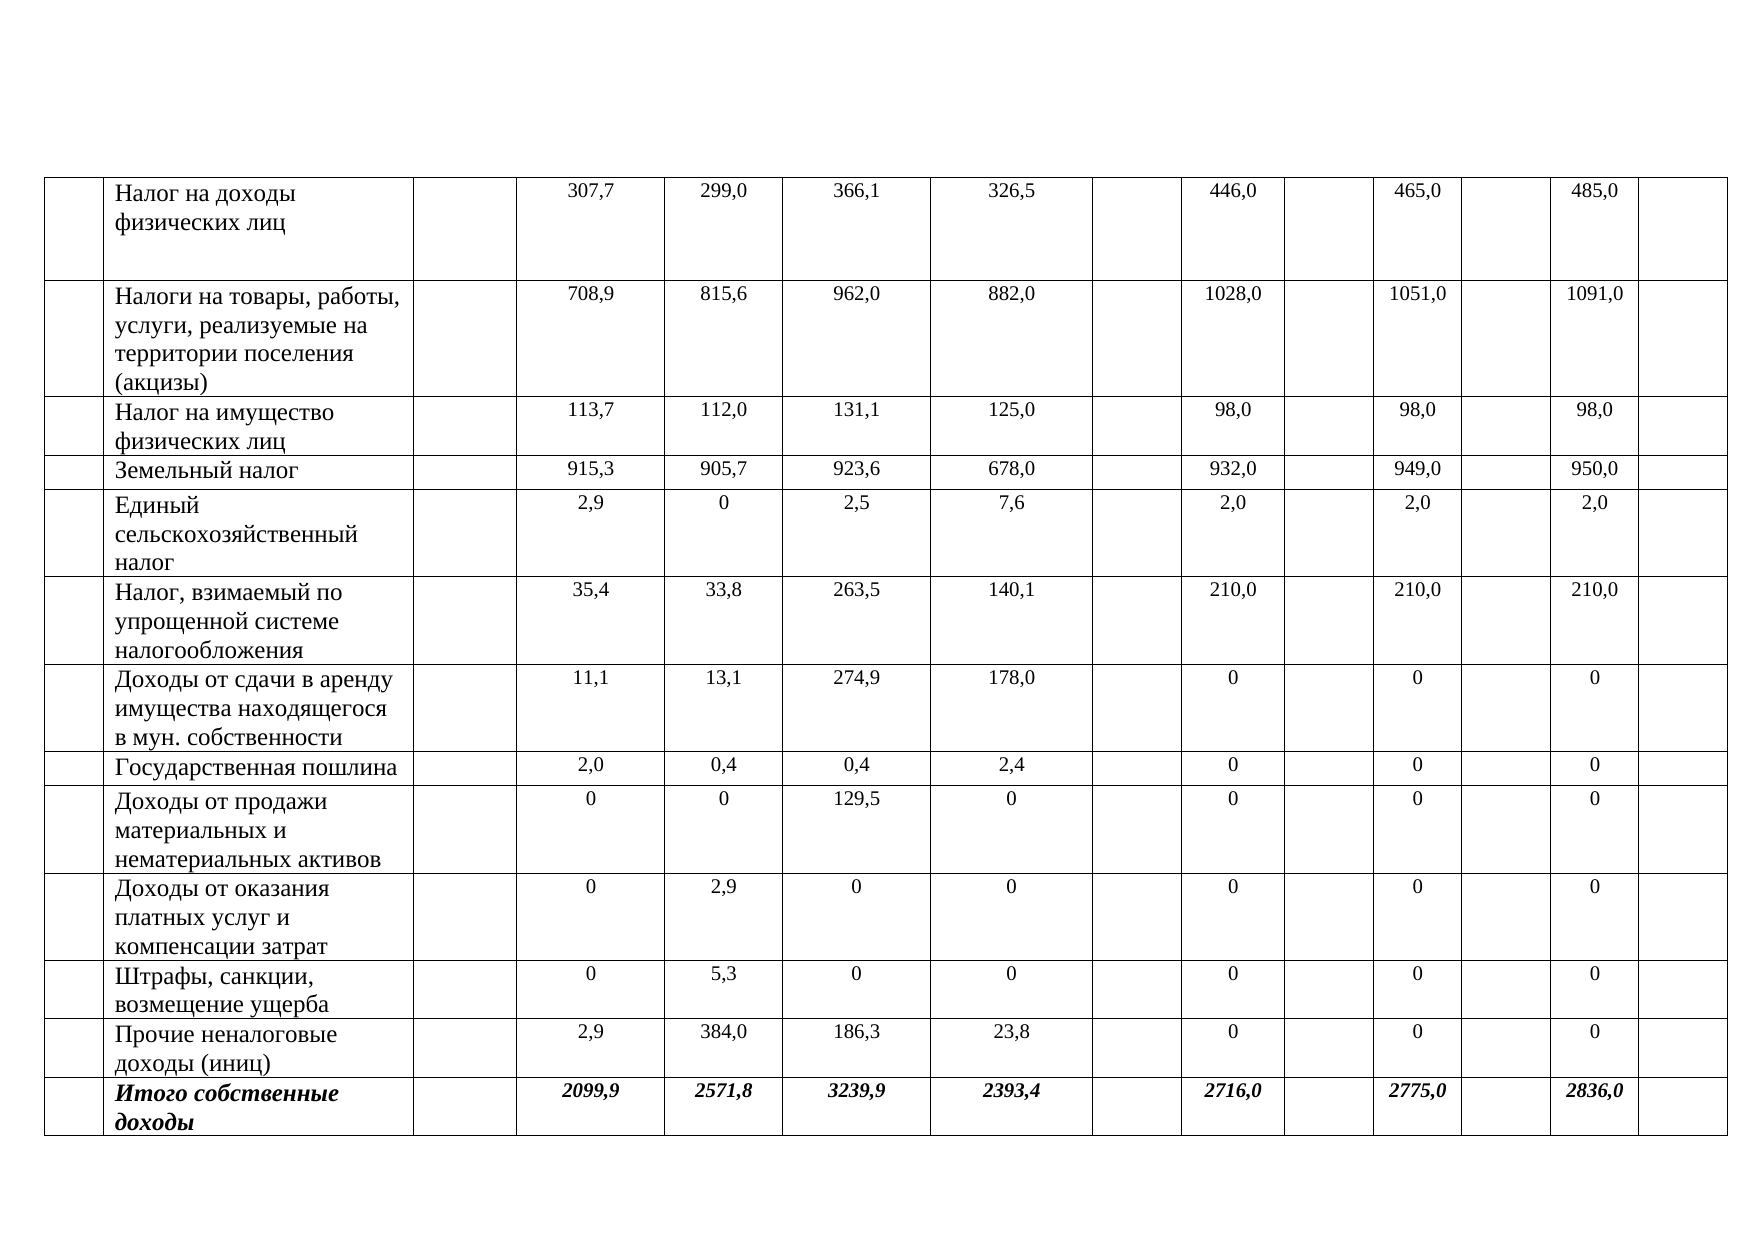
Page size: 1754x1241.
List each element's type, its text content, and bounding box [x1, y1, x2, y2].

table_cell [1285, 1078, 1373, 1135]
table_cell 98,0 [1374, 397, 1461, 454]
table_cell [414, 961, 516, 1018]
table_cell [1639, 786, 1727, 872]
table_cell [1462, 490, 1550, 576]
table_cell 905,7 [665, 456, 782, 489]
table_cell 5,3 [665, 961, 782, 1018]
table_cell 882,0 [931, 281, 1092, 396]
table_cell 0 [1551, 1019, 1638, 1077]
table_cell [1093, 281, 1181, 396]
table_cell 2393,4 [931, 1078, 1092, 1135]
table_cell [45, 874, 103, 960]
table_cell 366,1 [783, 178, 930, 280]
table_cell 0 [1551, 961, 1638, 1018]
table_cell 915,3 [517, 456, 664, 489]
table_cell 0 [1182, 786, 1284, 872]
table_cell 0 [1374, 874, 1461, 960]
table_cell Налог, взимаемый по упрощенной системе налогообложения [104, 577, 413, 663]
table_cell 11,1 [517, 665, 664, 751]
table_cell 2,0 [517, 752, 664, 785]
table_cell [414, 456, 516, 489]
table_cell [1093, 577, 1181, 663]
table_cell 0 [1182, 665, 1284, 751]
table_cell [1285, 456, 1373, 489]
table_cell [1639, 178, 1727, 280]
table_cell [1462, 786, 1550, 872]
table_cell 0 [1374, 1019, 1461, 1077]
table_cell 2,0 [1182, 490, 1284, 576]
table_cell 125,0 [931, 397, 1092, 454]
table_cell 2,4 [931, 752, 1092, 785]
table_cell 299,0 [665, 178, 782, 280]
table_cell Штрафы, санкции, возмещение ущерба [104, 961, 413, 1018]
table_cell 0 [517, 874, 664, 960]
table_cell 962,0 [783, 281, 930, 396]
table_cell [1462, 577, 1550, 663]
table_cell 384,0 [665, 1019, 782, 1077]
table_cell 113,7 [517, 397, 664, 454]
table_cell [45, 577, 103, 663]
table_cell Государственная пошлина [104, 752, 413, 785]
table_cell 0 [931, 874, 1092, 960]
table_cell 0 [517, 786, 664, 872]
table_cell [1639, 752, 1727, 785]
table_cell 131,1 [783, 397, 930, 454]
table_cell [45, 1019, 103, 1077]
table_cell 112,0 [665, 397, 782, 454]
table_cell 1051,0 [1374, 281, 1461, 396]
table_cell 485,0 [1551, 178, 1638, 280]
table_cell [1093, 752, 1181, 785]
table_cell [414, 397, 516, 454]
table_cell [1462, 456, 1550, 489]
table_cell [1462, 961, 1550, 1018]
table_cell [1285, 178, 1373, 280]
table_cell [45, 456, 103, 489]
table_cell 0 [1374, 961, 1461, 1018]
table_cell [45, 786, 103, 872]
table_cell [1285, 874, 1373, 960]
table_cell Налоги на товары, работы, услуги, реализуемые на территории поселения (акцизы) [104, 281, 413, 396]
table_cell [1639, 281, 1727, 396]
table_cell Итого собственные доходы [104, 1078, 413, 1135]
table_cell [1093, 1078, 1181, 1135]
table_cell [1285, 665, 1373, 751]
table_cell 0 [1182, 1019, 1284, 1077]
table_cell [1093, 456, 1181, 489]
table_cell 932,0 [1182, 456, 1284, 489]
table_cell [45, 1078, 103, 1135]
table_cell 0 [931, 786, 1092, 872]
table_cell 2775,0 [1374, 1078, 1461, 1135]
table_cell [1639, 874, 1727, 960]
table_cell 923,6 [783, 456, 930, 489]
table_cell [1462, 397, 1550, 454]
table_cell [1285, 281, 1373, 396]
table_cell 0 [1551, 786, 1638, 872]
table_cell 2,0 [1374, 490, 1461, 576]
table_cell [1093, 874, 1181, 960]
table_cell [1462, 281, 1550, 396]
table_cell 307,7 [517, 178, 664, 280]
table_cell 210,0 [1374, 577, 1461, 663]
table_cell 0 [931, 961, 1092, 1018]
table_cell [1093, 490, 1181, 576]
table_cell 678,0 [931, 456, 1092, 489]
table_cell 210,0 [1182, 577, 1284, 663]
table_cell 2,9 [665, 874, 782, 960]
table_cell 0 [1374, 665, 1461, 751]
table_cell 0 [1551, 665, 1638, 751]
table_cell [414, 665, 516, 751]
table_cell [45, 397, 103, 454]
table_cell 0 [665, 786, 782, 872]
table_cell [1639, 490, 1727, 576]
table_cell Доходы от сдачи в аренду имущества находящегося в мун. собственности [104, 665, 413, 751]
table_cell [414, 281, 516, 396]
table_cell 140,1 [931, 577, 1092, 663]
table_cell [45, 961, 103, 1018]
table_cell [1462, 752, 1550, 785]
table_cell [1093, 397, 1181, 454]
table_cell Налог на имущество физических лиц [104, 397, 413, 454]
table_cell 13,1 [665, 665, 782, 751]
table_cell [414, 874, 516, 960]
table_cell [414, 178, 516, 280]
table_cell 0,4 [783, 752, 930, 785]
table_cell 949,0 [1374, 456, 1461, 489]
table_cell 708,9 [517, 281, 664, 396]
table_cell [45, 178, 103, 280]
table_cell 2571,8 [665, 1078, 782, 1135]
table_cell Доходы от оказания платных услуг и компенсации затрат [104, 874, 413, 960]
table_cell 2716,0 [1182, 1078, 1284, 1135]
table_cell [1093, 1019, 1181, 1077]
table_cell 3239,9 [783, 1078, 930, 1135]
table_cell [1285, 577, 1373, 663]
table_cell [1639, 1019, 1727, 1077]
table_cell 2,5 [783, 490, 930, 576]
table_cell 815,6 [665, 281, 782, 396]
table_cell 0 [783, 874, 930, 960]
table_cell 0 [1551, 752, 1638, 785]
table_cell [1285, 397, 1373, 454]
table_cell [1639, 577, 1727, 663]
table_cell [1462, 1078, 1550, 1135]
table_cell [45, 752, 103, 785]
table_cell [1462, 665, 1550, 751]
table_cell 178,0 [931, 665, 1092, 751]
table_cell 210,0 [1551, 577, 1638, 663]
table_cell [1639, 456, 1727, 489]
table_cell [1285, 752, 1373, 785]
table_cell [1462, 1019, 1550, 1077]
table_cell [1093, 178, 1181, 280]
table_cell [1639, 397, 1727, 454]
table_cell [1285, 490, 1373, 576]
table_cell [414, 1078, 516, 1135]
table_cell 446,0 [1182, 178, 1284, 280]
table_cell [1639, 665, 1727, 751]
table_cell Прочие неналоговые доходы (иниц) [104, 1019, 413, 1077]
table_cell [1093, 961, 1181, 1018]
table_cell 0 [1374, 786, 1461, 872]
table_cell 2,9 [517, 1019, 664, 1077]
table_cell 2836,0 [1551, 1078, 1638, 1135]
table_cell [1093, 665, 1181, 751]
table_cell Налог на доходы физических лиц [104, 178, 413, 280]
table_cell [414, 752, 516, 785]
table_cell [45, 665, 103, 751]
table_cell 1091,0 [1551, 281, 1638, 396]
table_cell Земельный налог [104, 456, 413, 489]
table_cell [1639, 1078, 1727, 1135]
table_cell [45, 281, 103, 396]
table_cell 0 [1182, 752, 1284, 785]
table_cell Единый сельскохозяйственный налог [104, 490, 413, 576]
table_cell 23,8 [931, 1019, 1092, 1077]
table_cell 0 [517, 961, 664, 1018]
table_cell [1285, 786, 1373, 872]
table_cell 274,9 [783, 665, 930, 751]
table_cell 326,5 [931, 178, 1092, 280]
table_cell [1462, 178, 1550, 280]
table_cell 0 [1182, 874, 1284, 960]
table_cell [1462, 874, 1550, 960]
table_cell [414, 1019, 516, 1077]
table_cell 2,9 [517, 490, 664, 576]
table_cell 950,0 [1551, 456, 1638, 489]
table_cell 263,5 [783, 577, 930, 663]
table_cell 0 [1374, 752, 1461, 785]
table_cell 465,0 [1374, 178, 1461, 280]
table_cell [1639, 961, 1727, 1018]
table_cell 0 [783, 961, 930, 1018]
table_cell 7,6 [931, 490, 1092, 576]
table_cell [1285, 961, 1373, 1018]
table_cell 2099,9 [517, 1078, 664, 1135]
table_cell 2,0 [1551, 490, 1638, 576]
table_cell 1028,0 [1182, 281, 1284, 396]
table_cell 35,4 [517, 577, 664, 663]
table_cell 0 [1182, 961, 1284, 1018]
table_cell 186,3 [783, 1019, 930, 1077]
table_cell 0,4 [665, 752, 782, 785]
table_cell [1093, 786, 1181, 872]
table_cell 98,0 [1551, 397, 1638, 454]
table_cell 0 [665, 490, 782, 576]
table_cell 33,8 [665, 577, 782, 663]
table_cell [414, 490, 516, 576]
table_cell [1285, 1019, 1373, 1077]
table_cell Доходы от продажи материальных и нематериальных активов [104, 786, 413, 872]
table_cell [45, 490, 103, 576]
table_cell 129,5 [783, 786, 930, 872]
table_cell 98,0 [1182, 397, 1284, 454]
table_cell 0 [1551, 874, 1638, 960]
table_cell [414, 786, 516, 872]
table_cell [414, 577, 516, 663]
